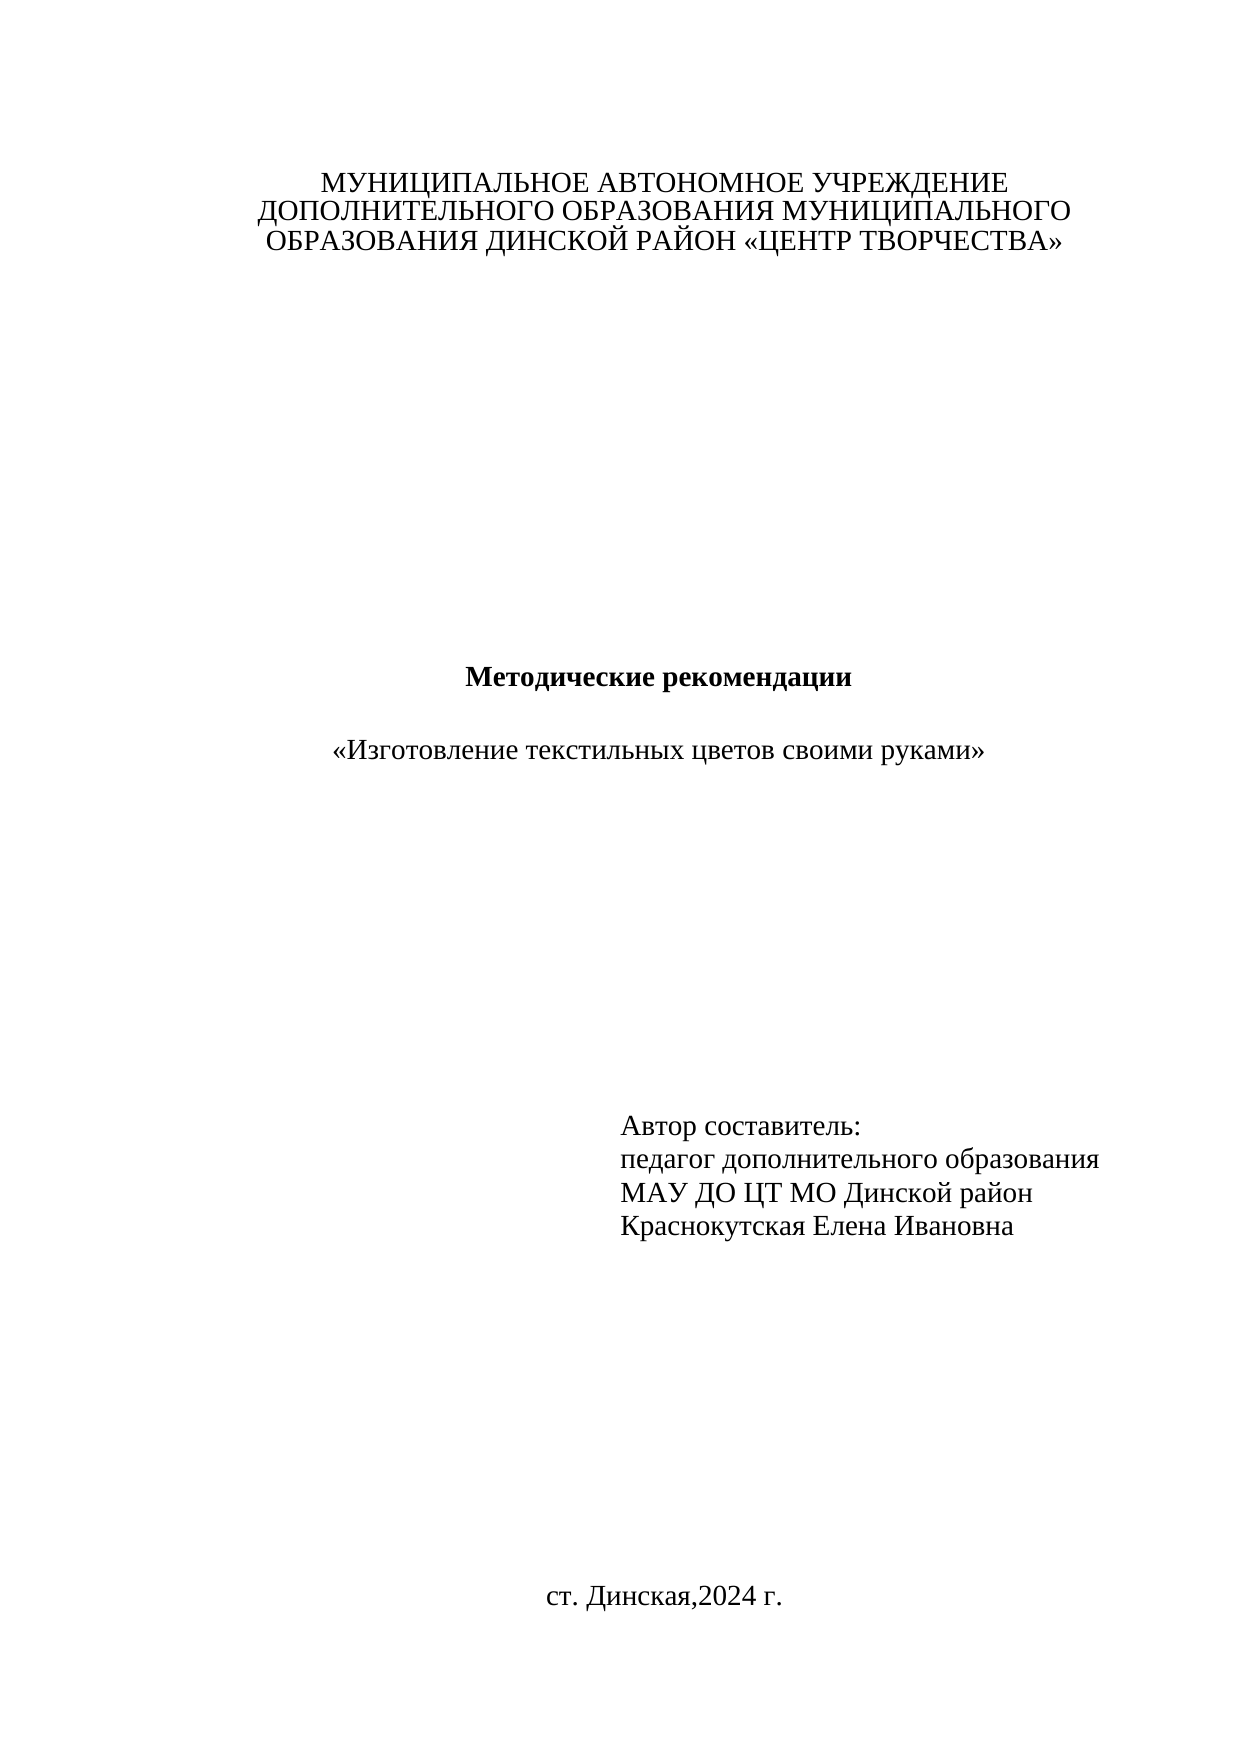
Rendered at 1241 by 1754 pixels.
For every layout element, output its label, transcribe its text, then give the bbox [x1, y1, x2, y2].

text Методические рекомендации [154, 659, 1163, 692]
text Автор составитель: [620, 1108, 1022, 1141]
text ст. Динская,2024 г. [378, 1578, 950, 1612]
text Краснокутская Елена Ивановна [620, 1208, 1022, 1242]
text МАУ ДО ЦТ МО Динской район [620, 1175, 1163, 1208]
text «Изготовление текстильных цветов своими руками» [154, 732, 1163, 766]
text МУНИЦИПАЛЬНОЕ АВТОНОМНОЕ УЧРЕЖДЕНИЕ ДОПОЛНИТЕЛЬНОГО ОБРАЗОВАНИЯ МУНИЦИПАЛЬНОГО ОБРАЗОВАНИЯ ДИНСКОЙ РАЙОН «ЦЕНТР ТВОРЧЕСТВА» [257, 169, 1072, 256]
text педагог дополнительного образования [620, 1141, 1163, 1175]
